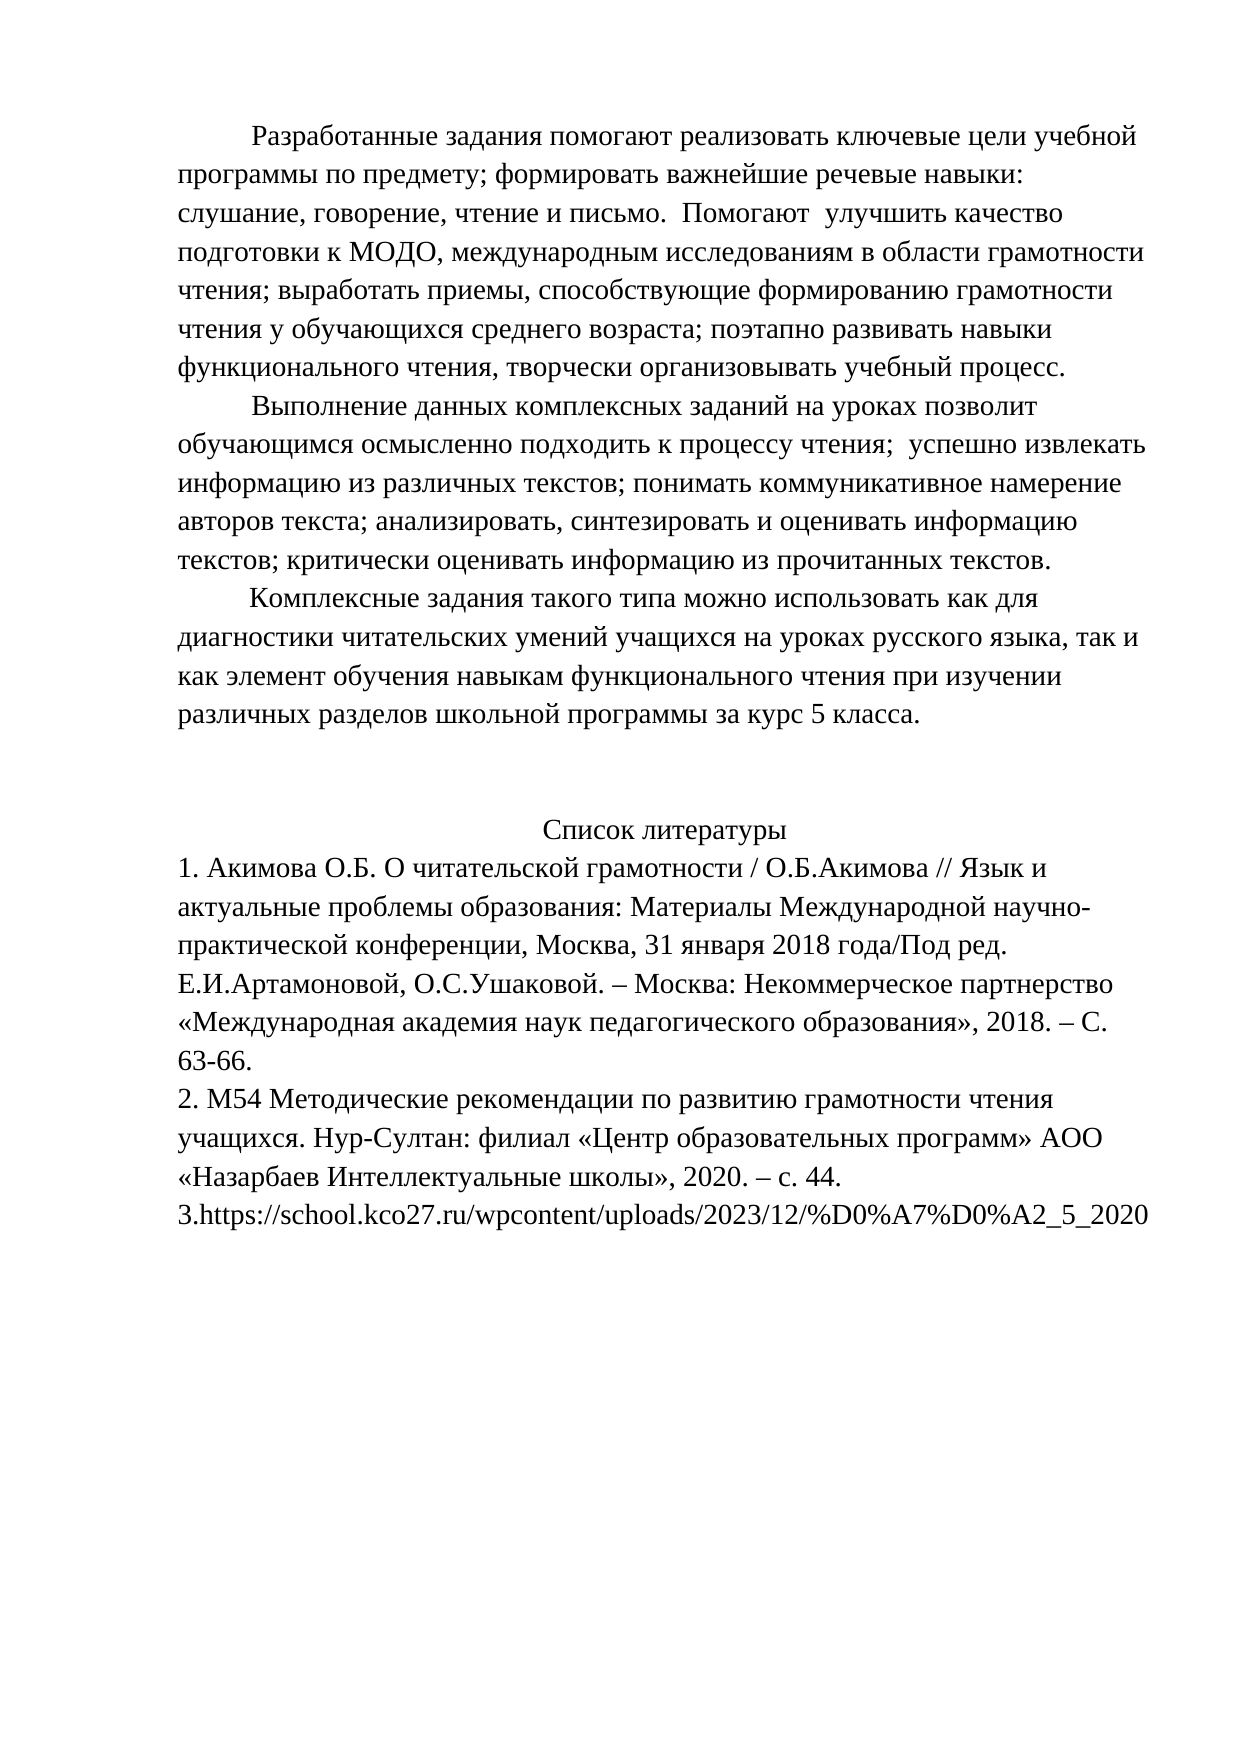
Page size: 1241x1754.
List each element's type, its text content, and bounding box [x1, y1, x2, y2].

text Выполнение данных комплексных заданий на уроках позволит обучающимся осмысленно подходить к процессу чтения; успешно извлекать информацию из различных текстов; понимать коммуникативное намерение авторов текста; анализировать, синтезировать и оценивать информацию текстов; критически оценивать информацию из прочитанных текстов. [177, 388, 1152, 576]
text Разработанные задания помогают реализовать ключевые цели учебной программы по предмету; формировать важнейшие речевые навыки: слушание, говорение, чтение и письмо. Помогают улучшить качество подготовки к МОДО, международным исследованиям в области грамотности чтения; выработать приемы, способствующие формированию грамотности чтения у обучающихся среднего возраста; поэтапно развивать навыки функционального чтения, творчески организовывать учебный процесс. [177, 118, 1152, 383]
text Список литературы [177, 812, 1152, 845]
text 1. Акимова О.Б. О читательской грамотности / О.Б.Акимова // Язык и актуальные проблемы образования: Материалы Международной научно-практической конференции, Москва, 31 января 2018 года/Под ред. Е.И.Артамоновой, О.С.Ушаковой. – Москва: Некоммерческое партнерство «Международная академия наук педагогического образования», 2018. – С. 63-66. [177, 850, 1152, 1077]
text 2. М54 Методические рекомендации по развитию грамотности чтения учащихся. Нур-Султан: филиал «Центр образовательных программ» АОО «Назарбаев Интеллектуальные школы», 2020. – с. 44. [177, 1082, 1152, 1192]
text Комплексные задания такого типа можно использовать как для диагностики читательских умений учащихся на уроках русского языка, так и как элемент обучения навыкам функционального чтения при изучении различных разделов школьной программы за курс 5 класса. [177, 581, 1152, 730]
text 3.https://school.kco27.ru/wpcontent/uploads/2023/12/%D0%A7%D0%A2_5_2020 [177, 1197, 1152, 1231]
